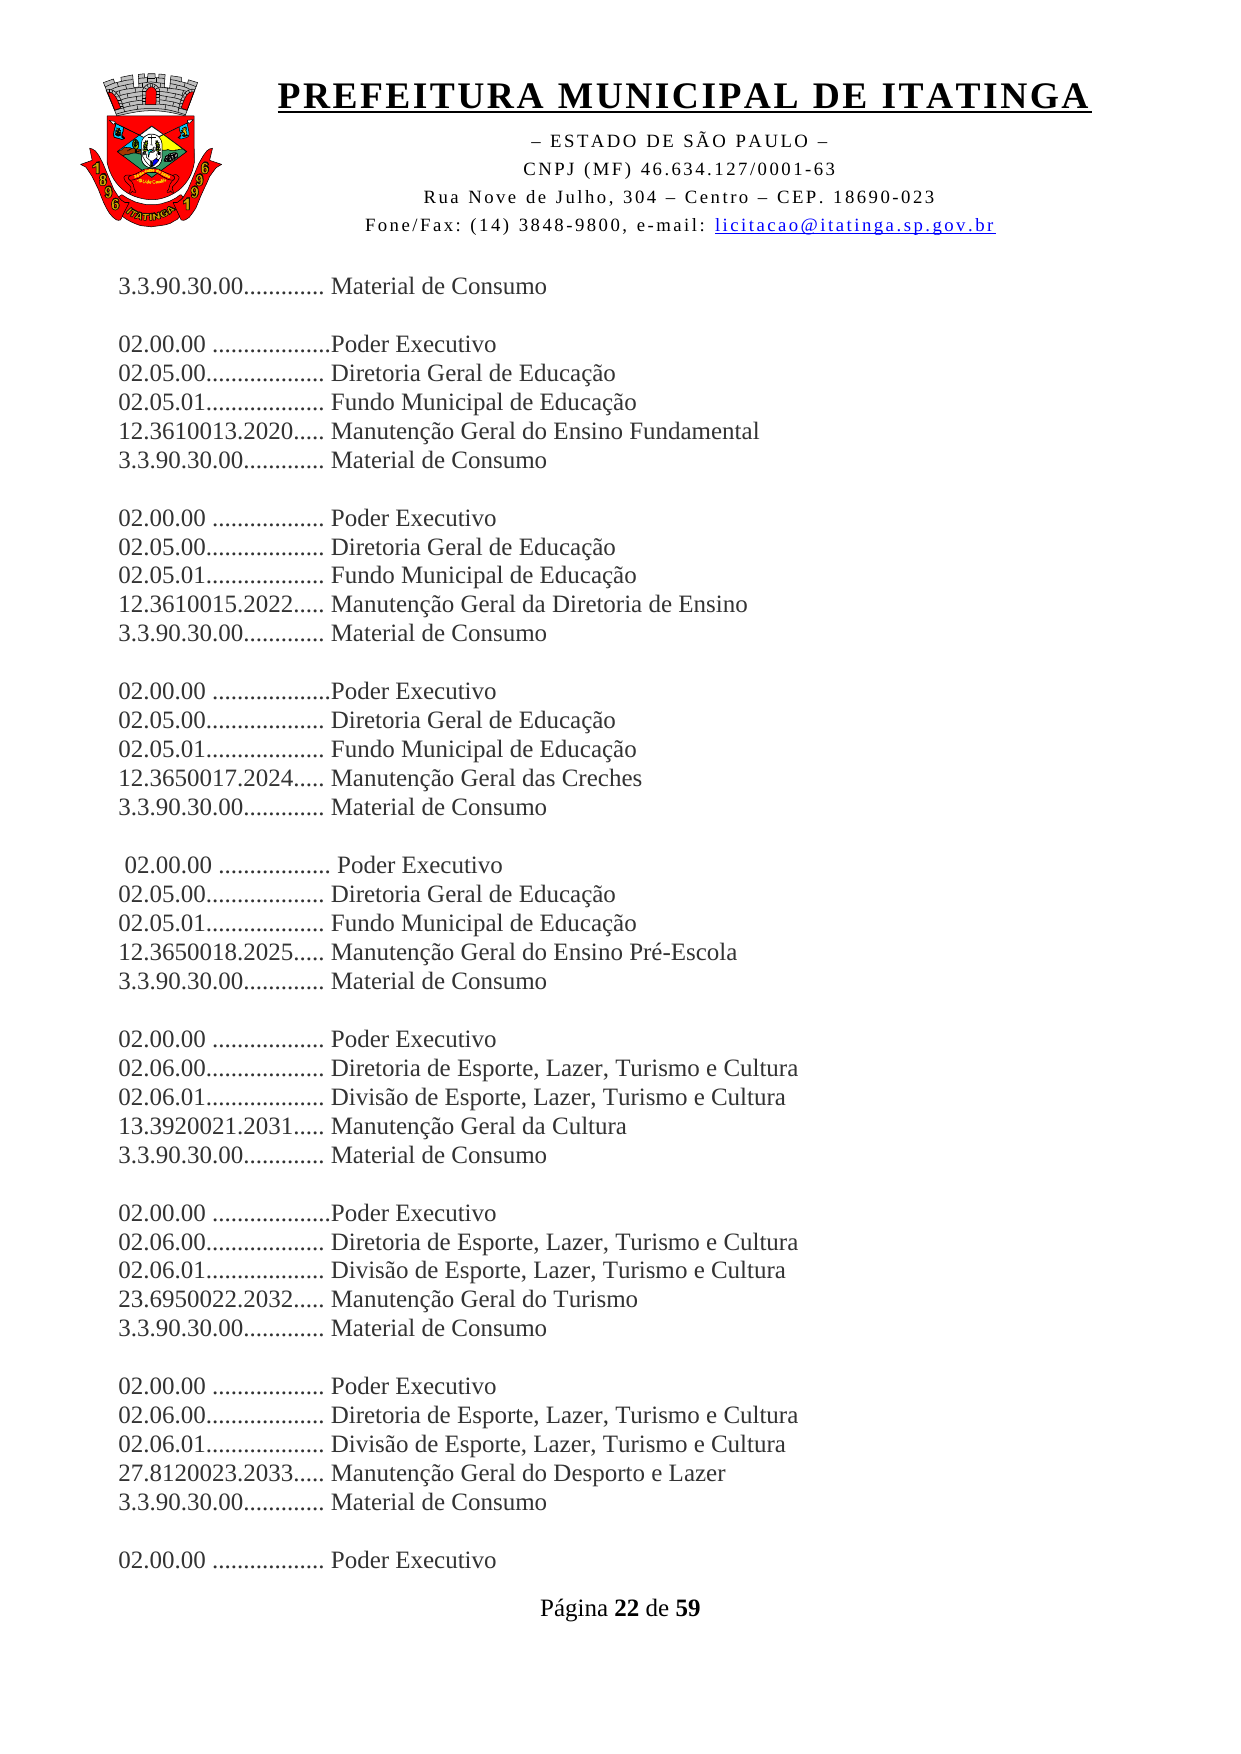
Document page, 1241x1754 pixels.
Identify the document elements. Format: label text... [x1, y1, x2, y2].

text 02.06.00................... Diretoria de Esporte, Lazer, Turismo e Cultura [118, 1053, 1122, 1082]
text 02.06.01................... Divisão de Esporte, Lazer, Turismo e Cultura [118, 1255, 1122, 1284]
text 02.00.00 .................. Poder Executivo [118, 1371, 1122, 1400]
text 02.05.01................... Fundo Municipal de Educação [118, 908, 1122, 937]
text 02.05.01................... Fundo Municipal de Educação [118, 560, 1122, 589]
text 02.06.00................... Diretoria de Esporte, Lazer, Turismo e Cultura [118, 1226, 1122, 1255]
text 3.3.90.30.00............. Material de Consumo [118, 618, 1122, 647]
text 02.00.00 ...................Poder Executivo [118, 1197, 1122, 1226]
text 3.3.90.30.00............. Material de Consumo [118, 1313, 1122, 1342]
text 3.3.90.30.00............. Material de Consumo [118, 792, 1122, 821]
text 12.3610013.2020..... Manutenção Geral do Ensino Fundamental [118, 416, 1122, 444]
text 12.3650018.2025..... Manutenção Geral do Ensino Pré-Escola [118, 937, 1122, 966]
text 3.3.90.30.00............. Material de Consumo [118, 1487, 1122, 1516]
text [118, 1429, 1122, 1458]
text 02.00.00 ...................Poder Executivo [118, 329, 1122, 358]
text 02.05.00................... Diretoria Geral de Educação [118, 879, 1122, 908]
text 3.3.90.30.00............. Material de Consumo [118, 444, 1122, 473]
text 12.3610015.2022..... Manutenção Geral da Diretoria de Ensino [118, 589, 1122, 618]
text 02.05.00................... Diretoria Geral de Educação [118, 531, 1122, 560]
text 02.05.00................... Diretoria Geral de Educação [118, 705, 1122, 734]
text 02.05.00................... Diretoria Geral de Educação [118, 358, 1122, 387]
text 13.3920021.2031..... Manutenção Geral da Cultura [118, 1111, 1122, 1139]
text 3.3.90.30.00............. Material de Consumo [118, 1139, 1122, 1168]
text 02.00.00 .................. Poder Executivo [118, 1024, 1122, 1053]
text 02.06.00................... Diretoria de Esporte, Lazer, Turismo e Cultura [118, 1400, 1122, 1429]
text 3.3.90.30.00............. Material de Consumo [118, 271, 1122, 300]
text 02.00.00 .................. Poder Executivo [118, 502, 1122, 531]
text 02.05.01................... Fundo Municipal de Educação [118, 387, 1122, 416]
text 3.3.90.30.00............. Material de Consumo [118, 966, 1122, 995]
text 02.06.01................... Divisão de Esporte, Lazer, Turismo e Cultura [118, 1082, 1122, 1111]
text 02.05.01................... Fundo Municipal de Educação [118, 734, 1122, 763]
text 02.00.00 .................. Poder Executivo [118, 850, 1122, 879]
text 12.3650017.2024..... Manutenção Geral das Creches [118, 763, 1122, 792]
text 23.6950022.2032..... Manutenção Geral do Turismo [118, 1284, 1122, 1313]
text 02.00.00 ...................Poder Executivo [118, 676, 1122, 705]
text 02.00.00 .................. Poder Executivo [118, 1545, 1122, 1574]
text 27.8120023.2033..... Manutenção Geral do Desporto e Lazer [118, 1458, 1122, 1487]
